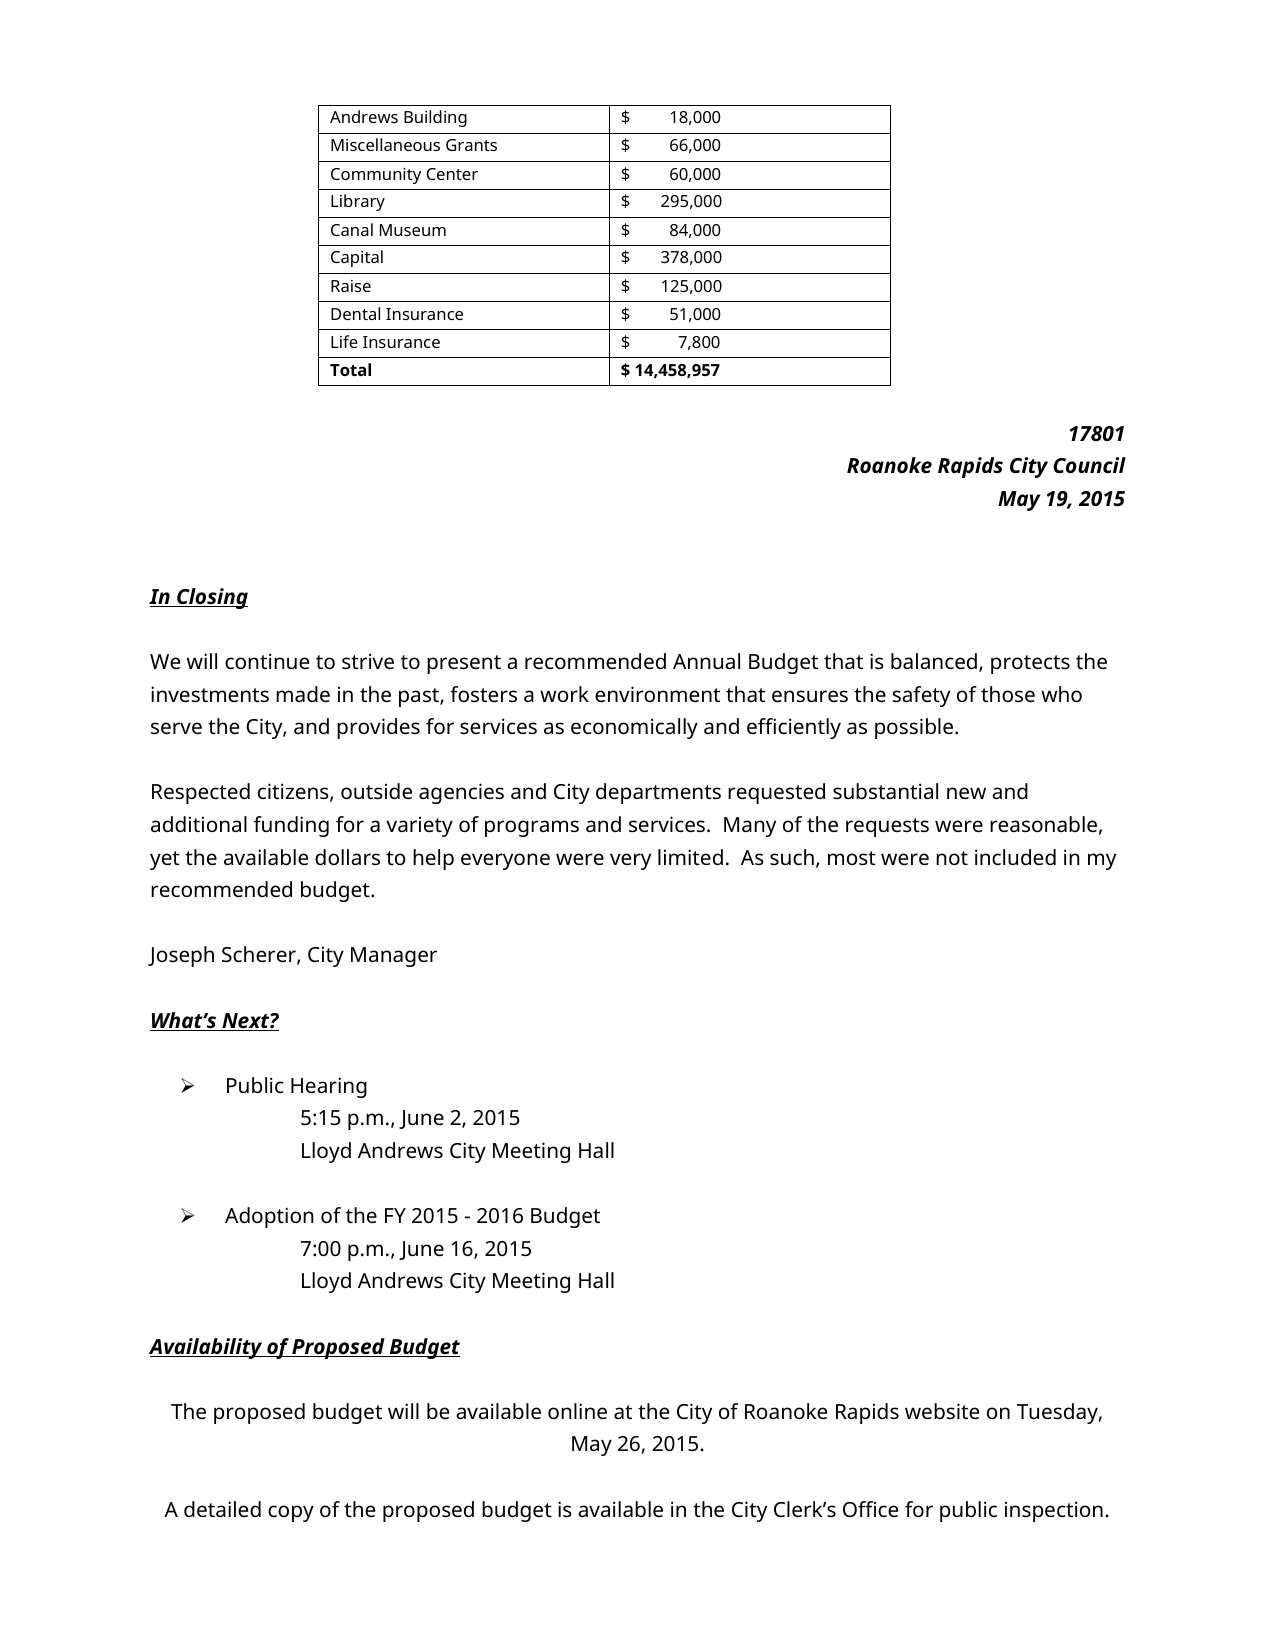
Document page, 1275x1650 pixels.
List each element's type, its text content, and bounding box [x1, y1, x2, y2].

table_cell $ 84,000 [610, 218, 890, 245]
text A detailed copy of the proposed budget is available in the City Clerk’s Office for public inspection. [150, 1495, 1125, 1523]
text Lloyd Andrews City Meeting Hall [150, 1136, 1125, 1164]
table_cell $ 125,000 [610, 274, 890, 301]
table_cell Community Center [319, 162, 609, 189]
list Roanoke Rapids City Council [225, 451, 1125, 480]
table_cell $ 66,000 [610, 134, 890, 161]
list May 19, 2015 [225, 484, 1125, 512]
table_cell $ 295,000 [610, 190, 890, 217]
table_cell Canal Museum [319, 218, 609, 245]
table_cell Library [319, 190, 609, 217]
text In Closing [150, 582, 994, 610]
table_cell $ 378,000 [610, 246, 890, 273]
table_cell Dental Insurance [319, 302, 609, 329]
list Adoption of the FY 2015 - 2016 Budget [187, 1201, 1125, 1230]
text 5:15 p.m., June 2, 2015 [150, 1103, 1125, 1132]
table_cell $ 60,000 [610, 162, 890, 189]
table_cell Miscellaneous Grants [319, 134, 609, 161]
table_cell $ 18,000 [610, 106, 890, 133]
text What’s Next? [150, 1006, 1125, 1034]
table_cell Capital [319, 246, 609, 273]
text Lloyd Andrews City Meeting Hall [150, 1267, 1125, 1295]
table_cell Life Insurance [319, 330, 609, 357]
text Availability of Proposed Budget [150, 1332, 1125, 1360]
text 7:00 p.m., June 16, 2015 [150, 1234, 1125, 1262]
table_cell Raise [319, 274, 609, 301]
text The proposed budget will be available online at the City of Roanoke Rapids website on Tuesday, May 26, 2015. [150, 1397, 1125, 1458]
text Joseph Scherer, City Manager [150, 941, 1125, 969]
table_cell $ 51,000 [610, 302, 890, 329]
text We will continue to strive to present a recommended Annual Budget that is balanced, protects the investments made in the past, fosters a work environment that ensures the safety of those who serve the City, and provides for services as economically and efficiently as possible. [150, 647, 1125, 741]
table_cell Andrews Building [319, 106, 609, 133]
list Public Hearing [187, 1071, 1125, 1099]
table_cell Total [319, 358, 609, 385]
table_cell $ 14,458,957 [610, 358, 890, 385]
list 17801 [225, 419, 1125, 447]
table_cell $ 7,800 [610, 330, 890, 357]
text Respected citizens, outside agencies and City departments requested substantial new and additional funding for a variety of programs and services. Many of the requests were reasonable, yet the available dollars to help everyone were very limited. As such, most were not included in my recommended budget. [150, 777, 1125, 904]
